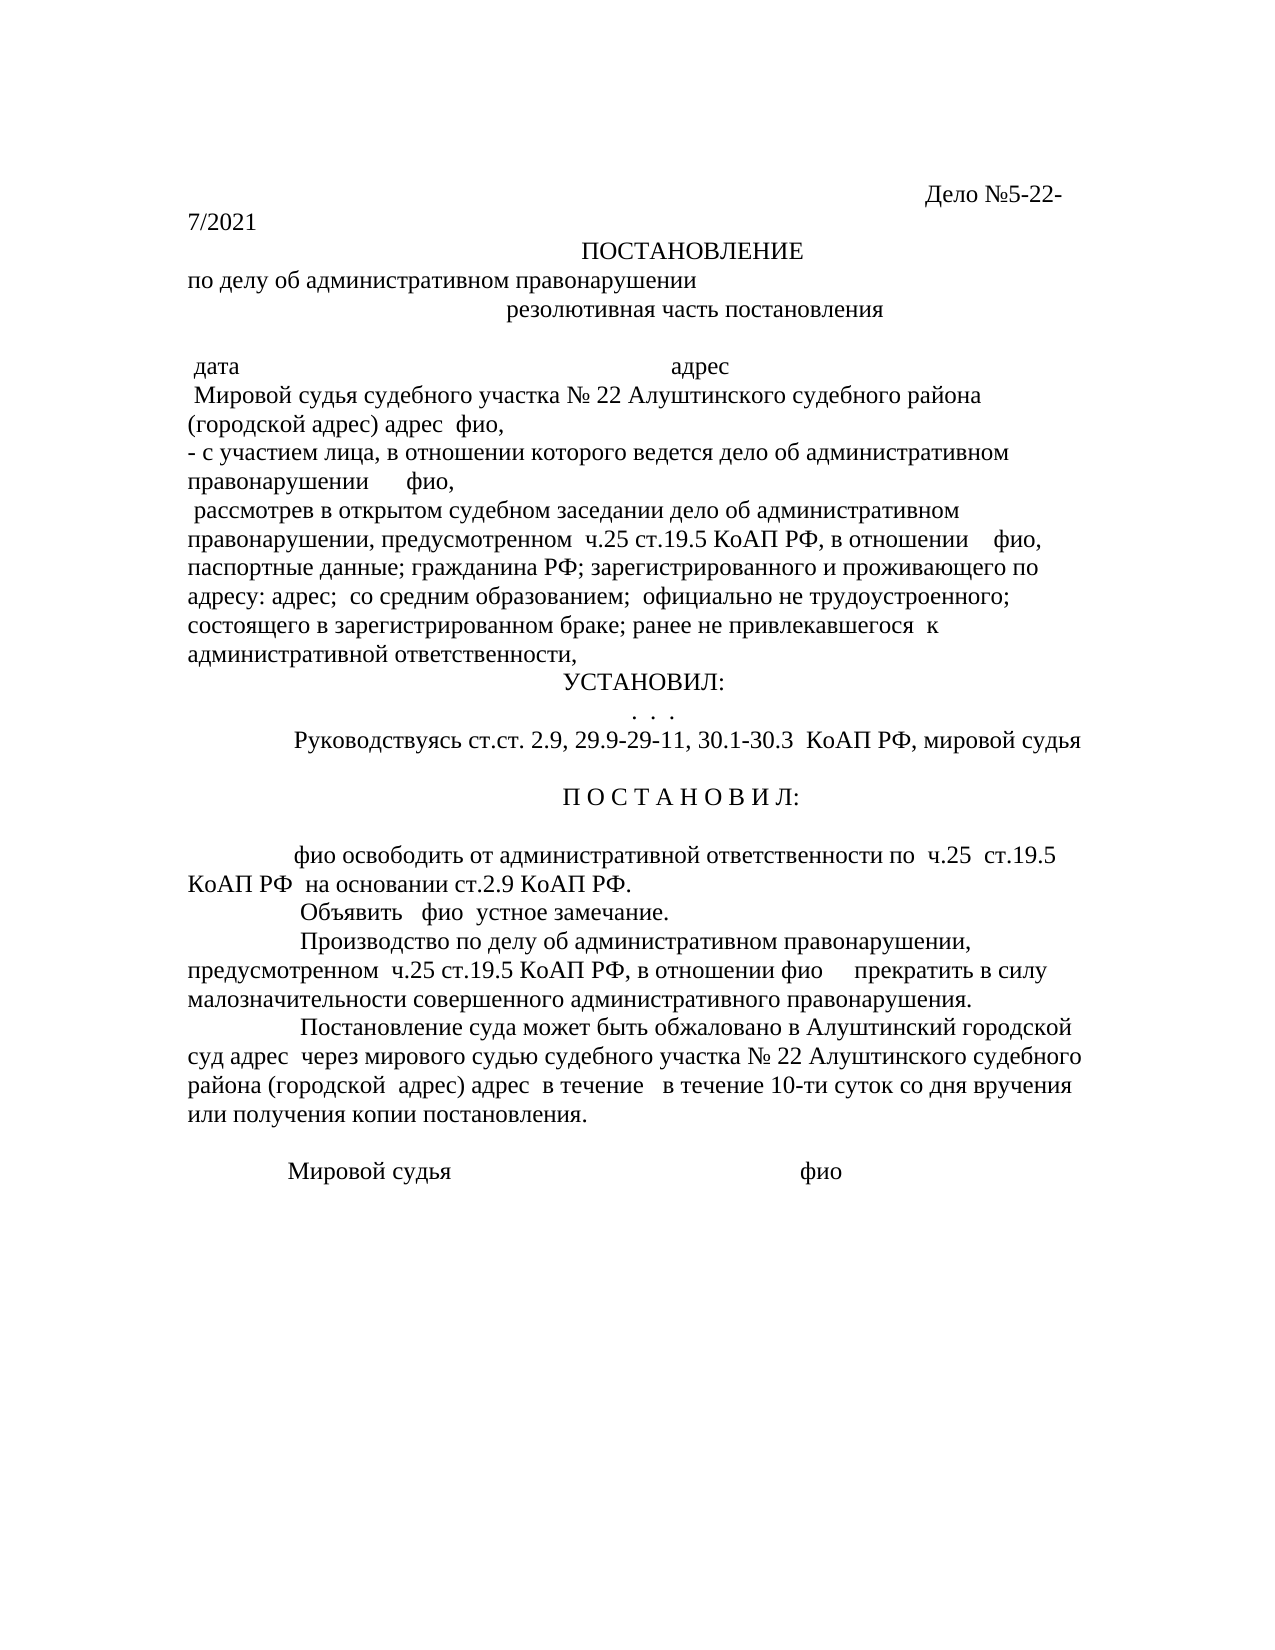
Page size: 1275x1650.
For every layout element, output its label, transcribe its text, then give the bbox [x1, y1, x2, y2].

text резолютивная часть постановления [187, 294, 1087, 322]
text ПОСТАНОВЛЕНИЕ [187, 236, 1087, 265]
text - с участием лица, в отношении которого ведется дело об административном правонарушении фио, [187, 437, 1087, 495]
text Постановление суда может быть обжаловано в Алуштинский городской суд адрес через мирового судью судебного участка № 22 Алуштинского судебного района (городской адрес) адрес в течение в течение 10-ти суток со дня вручения или получения копии постановления. [187, 1012, 1087, 1127]
text по делу об административном правонарушении [187, 265, 1087, 294]
text Мировой судья фио [187, 1156, 1087, 1185]
text П О С Т А Н О В И Л: [187, 782, 1087, 811]
text Объявить фио устное замечание. [187, 897, 1087, 926]
text дата адрес [187, 351, 1087, 380]
text фио освободить от административной ответственности по ч.25 ст.19.5 КоАП РФ на основании ст.2.9 КоАП РФ. [187, 840, 1087, 897]
text . . . [187, 696, 1087, 725]
text УСТАНОВИЛ: [187, 667, 1087, 696]
text Руководствуясь ст.ст. 2.9, 29.9-29-11, 30.1-30.3 КоАП РФ, мировой судья [187, 725, 1087, 754]
text рассмотрев в открытом судебном заседании дело об административном правонарушении, предусмотренном ч.25 ст.19.5 КоАП РФ, в отношении фио, паспортные данные; гражданина РФ; зарегистрированного и проживающего по адресу: адрес; со средним образованием; официально не трудоустроенного; состоящего в зарегистрированном браке; ранее не привлекавшегося к административной ответственности, [187, 495, 1087, 667]
text Мировой судья судебного участка № 22 Алуштинского судебного района (городской адрес) адрес фио, [187, 380, 1087, 437]
text Дело №5-22-7/2021 [187, 179, 1087, 236]
text Производство по делу об административном правонарушении, предусмотренном ч.25 ст.19.5 КоАП РФ, в отношении фио прекратить в силу малозначительности совершенного административного правонарушения. [187, 926, 1087, 1012]
